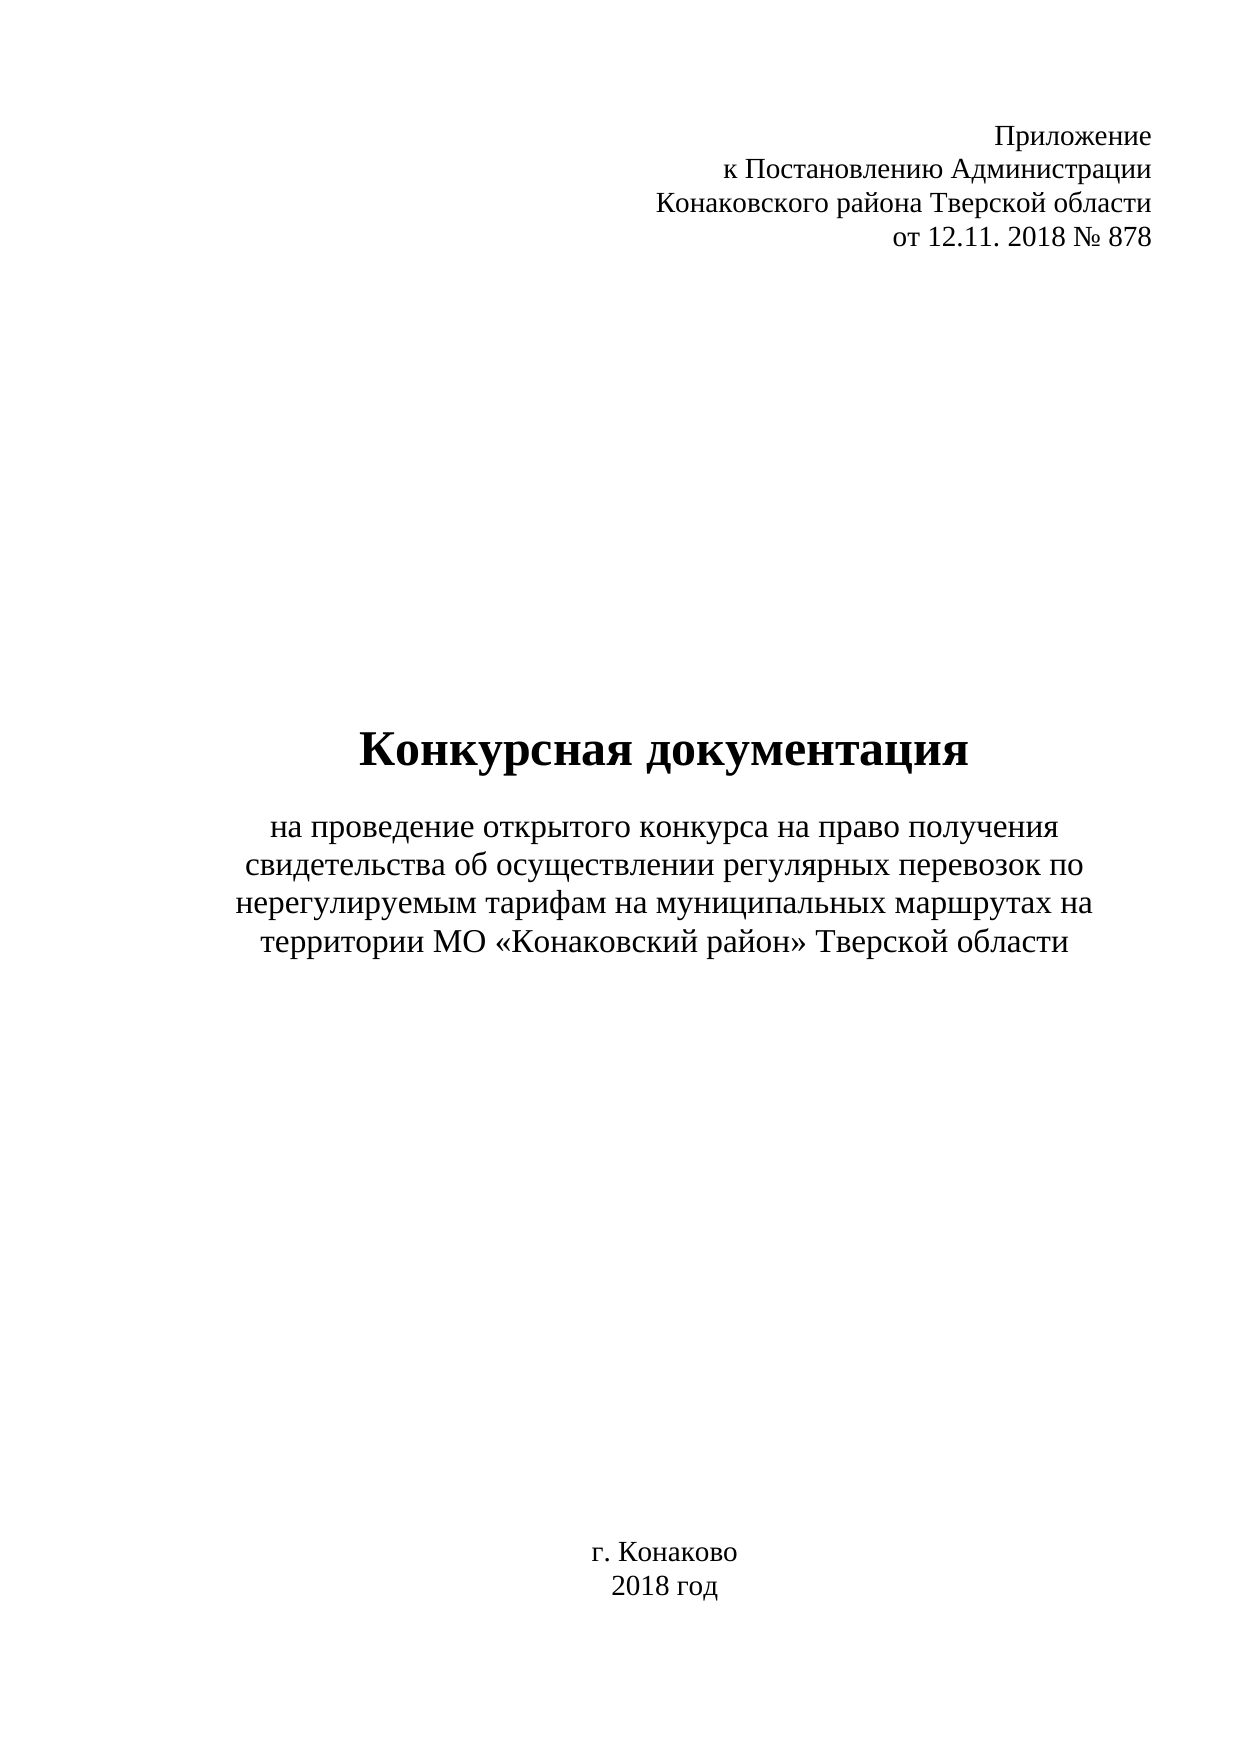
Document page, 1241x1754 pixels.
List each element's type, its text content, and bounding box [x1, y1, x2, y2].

text Конкурсная документация [177, 719, 1152, 777]
title Конаковского района Тверской области [177, 185, 1152, 219]
title от 12.11. 2018 № 878 [177, 219, 1152, 252]
title к Постановлению Администрации [177, 152, 1152, 185]
text 2018 год [177, 1568, 1152, 1601]
text на проведение открытого конкурса на право получения свидетельства об осуществлении регулярных перевозок по нерегулируемым тарифам на муниципальных маршрутах на территории МО «Конаковский район» Тверской области [177, 806, 1152, 959]
text г. Конаково [177, 1534, 1152, 1568]
title Приложение [177, 118, 1152, 152]
